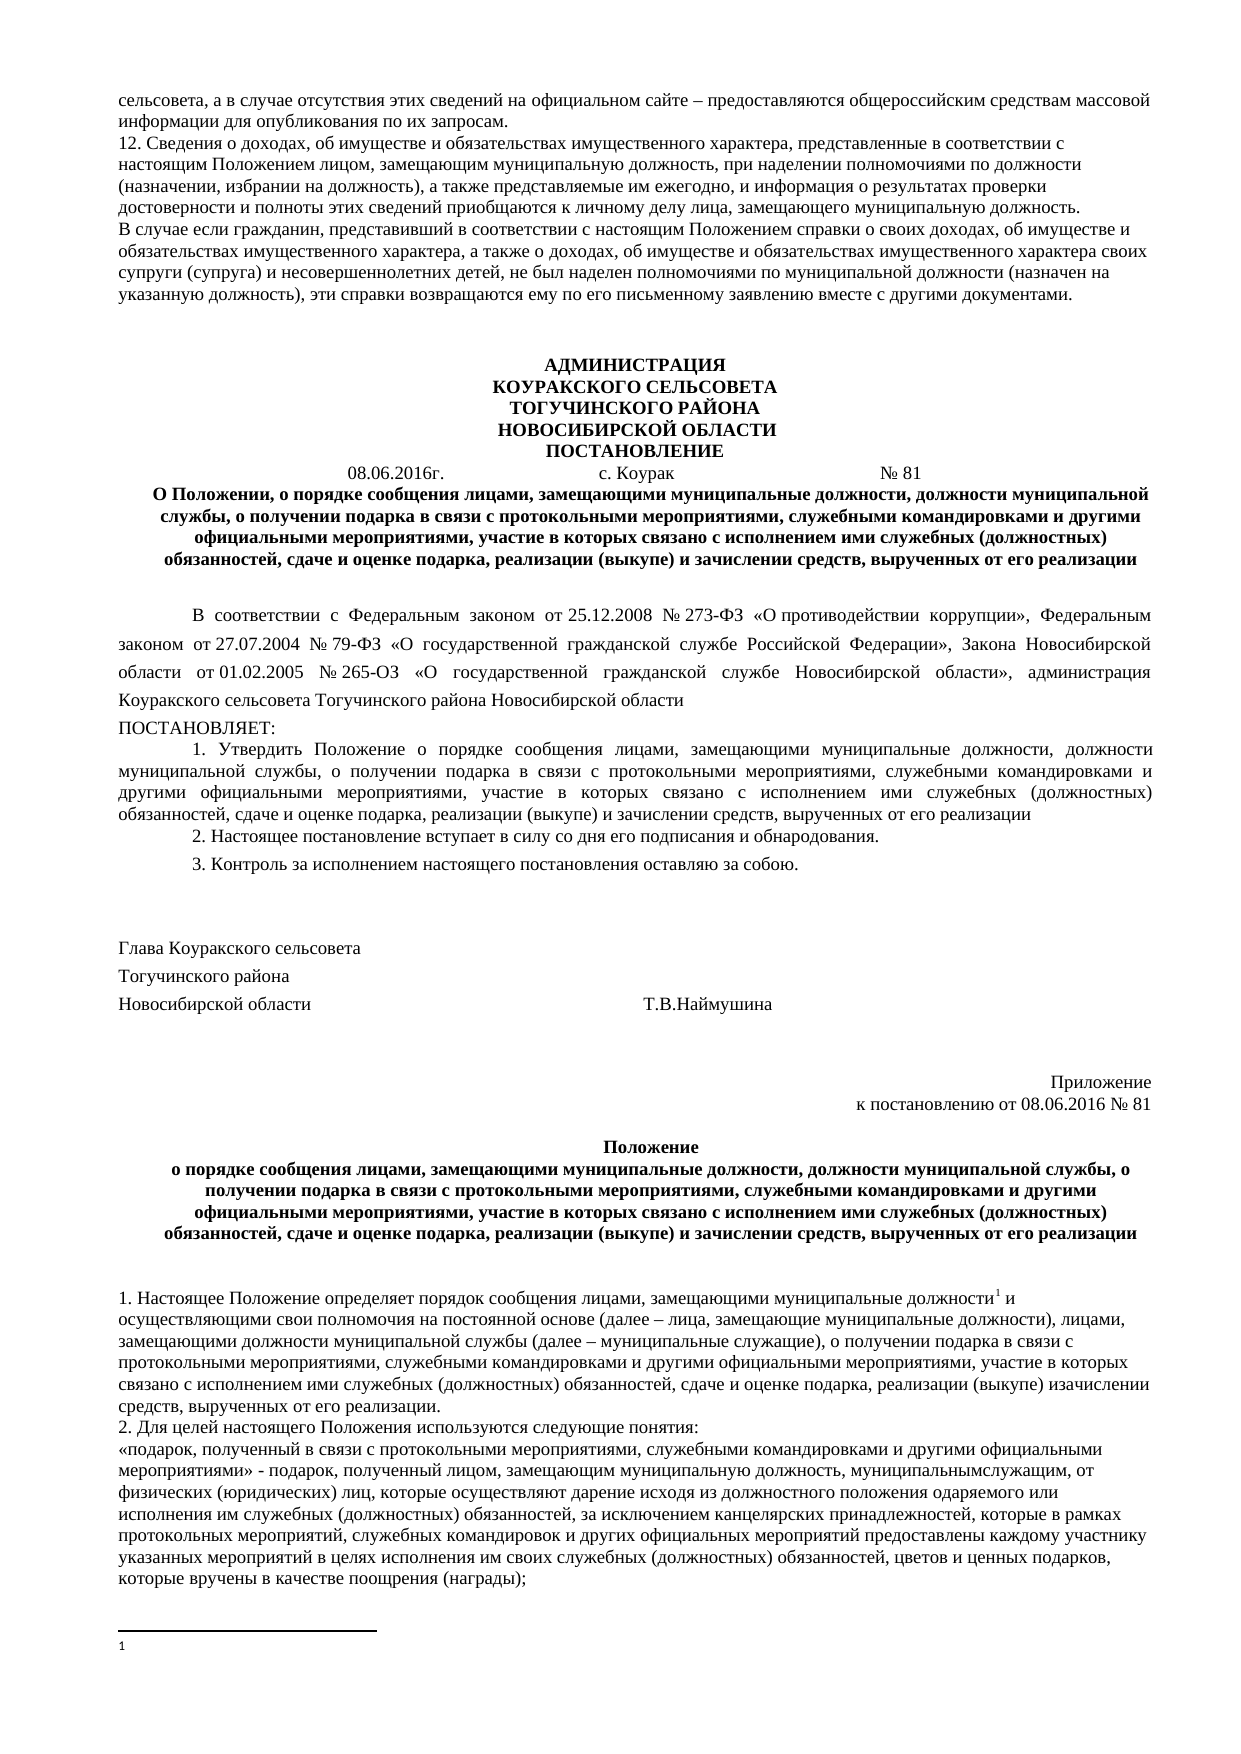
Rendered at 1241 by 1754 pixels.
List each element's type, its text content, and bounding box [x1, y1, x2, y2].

title к постановлению от 08.06.2016 № 81 [118, 1093, 1152, 1114]
text В случае если гражданин, представивший в соответствии с настоящим Положением справки о своих доходах, об имуществе и обязательствах имущественного характера, а также о доходах, об имуществе и обязательствах имущественного характера своих супруги (супруга) и несовершеннолетних детей, не был наделен полномочиями по муниципальной должности (назначен на указанную должность), эти справки возвращаются ему по его письменному заявлению вместе с другими документами. [118, 218, 1152, 304]
title 2. Настоящее постановление вступает в силу со дня его подписания и обнародования. [118, 824, 1152, 846]
text Глава Коуракского сельсовета [118, 931, 1152, 959]
text ПОСТАНОВЛЯЕТ: [118, 710, 1152, 738]
text Новосибирской области Т.В.Наймушина [118, 987, 1152, 1015]
text 3. Контроль за исполнением настоящего постановления оставляю за собою. [118, 846, 1152, 874]
text В соответствии с Федеральным законом от 25.12.2008 № 273-ФЗ «О противодействии коррупции», Федеральным законом от 27.07.2004 № 79-ФЗ «О государственной гражданской службе Российской Федерации», Закона Новосибирской области от 01.02.2005 № 265-ОЗ «О государственной гражданской службе Новосибирской области», администрация Коуракского сельсовета Тогучинского района Новосибирской области [118, 598, 1152, 710]
title 1. Утвердить Положение о порядке сообщения лицами, замещающими муниципальные должности, должности муниципальной службы, о получении подарка в связи с протокольными мероприятиями, служебными командировками и другими официальными мероприятиями, участие в которых связано с исполнением ими служебных (должностных) обязанностей, сдаче и оценке подарка, реализации (выкупе) и зачислении средств, вырученных от его реализации [118, 738, 1154, 824]
text ПОСТАНОВЛЕНИЕ [118, 440, 1152, 462]
text КОУРАКСКОГО СЕЛЬСОВЕТА [118, 376, 1152, 397]
text «подарок, полученный в связи с протокольными мероприятиями, служебными командировками и другими официальными мероприятиями» - подарок, полученный лицом, замещающим муниципальную должность, муниципальнымслужащим, от физических (юридических) лиц, которые осуществляют дарение исходя из должностного положения одаряемого или исполнения им служебных (должностных) обязанностей, за исключением канцелярских принадлежностей, которые в рамках протокольных мероприятий, служебных командировок и других официальных мероприятий предоставлены каждому участнику указанных мероприятий в целях исполнения им своих служебных (должностных) обязанностей, цветов и ценных подарков, которые вручены в качестве поощрения (награды); [118, 1438, 1152, 1589]
title О Положении, о порядке сообщения лицами, замещающими муниципальные должности, должности муниципальной службы, о получении подарка в связи с протокольными мероприятиями, служебными командировками и другими официальными мероприятиями, участие в которых связано с исполнением ими служебных (должностных) обязанностей, сдаче и оценке подарка, реализации (выкупе) и зачислении средств, вырученных от его реализации [148, 483, 1154, 569]
text Тогучинского района [118, 959, 1152, 987]
title о порядке сообщения лицами, замещающими муниципальные должности, должности муниципальной службы, о получении подарка в связи с протокольными мероприятиями, служебными командировками и другими официальными мероприятиями, участие в которых связано с исполнением ими служебных (должностных) обязанностей, сдаче и оценке подарка, реализации (выкупе) и зачислении средств, вырученных от его реализации [148, 1157, 1154, 1244]
text АДМИНИСТРАЦИЯ [118, 354, 1152, 376]
title Приложение [118, 1071, 1152, 1093]
text 08.06.2016г. с. Коурак № 81 [118, 462, 1152, 483]
text 12. Сведения о доходах, об имуществе и обязательствах имущественного характера, представленные в соответствии с настоящим Положением лицом, замещающим муниципальную должность, при наделении полномочиями по должности (назначении, избрании на должность), а также представляемые им ежегодно, и информация о результатах проверки достоверности и полноты этих сведений приобщаются к личному делу лица, замещающего муниципальную должность. [118, 132, 1152, 218]
text НОВОСИБИРСКОЙ ОБЛАСТИ [118, 419, 1152, 440]
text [118, 89, 1152, 132]
text 1. Настоящее Положение определяет порядок сообщения лицами, замещающими муниципальные должности и осуществляющими свои полномочия на постоянной основе (далее – лица, замещающие муниципальные должности), лицами, замещающими должности муниципальной службы (далее – муниципальные служащие), о получении подарка в связи с протокольными мероприятиями, служебными командировками и другими официальными мероприятиями, участие в которых связано с исполнением ими служебных (должностных) обязанностей, сдаче и оценке подарка, реализации (выкупе) изачислении средств, вырученных от его реализации. [118, 1287, 1152, 1416]
text ТОГУЧИНСКОГО РАЙОНА [118, 397, 1152, 419]
title Положение [148, 1136, 1154, 1157]
text 2. Для целей настоящего Положения используются следующие понятия: [118, 1416, 1152, 1438]
